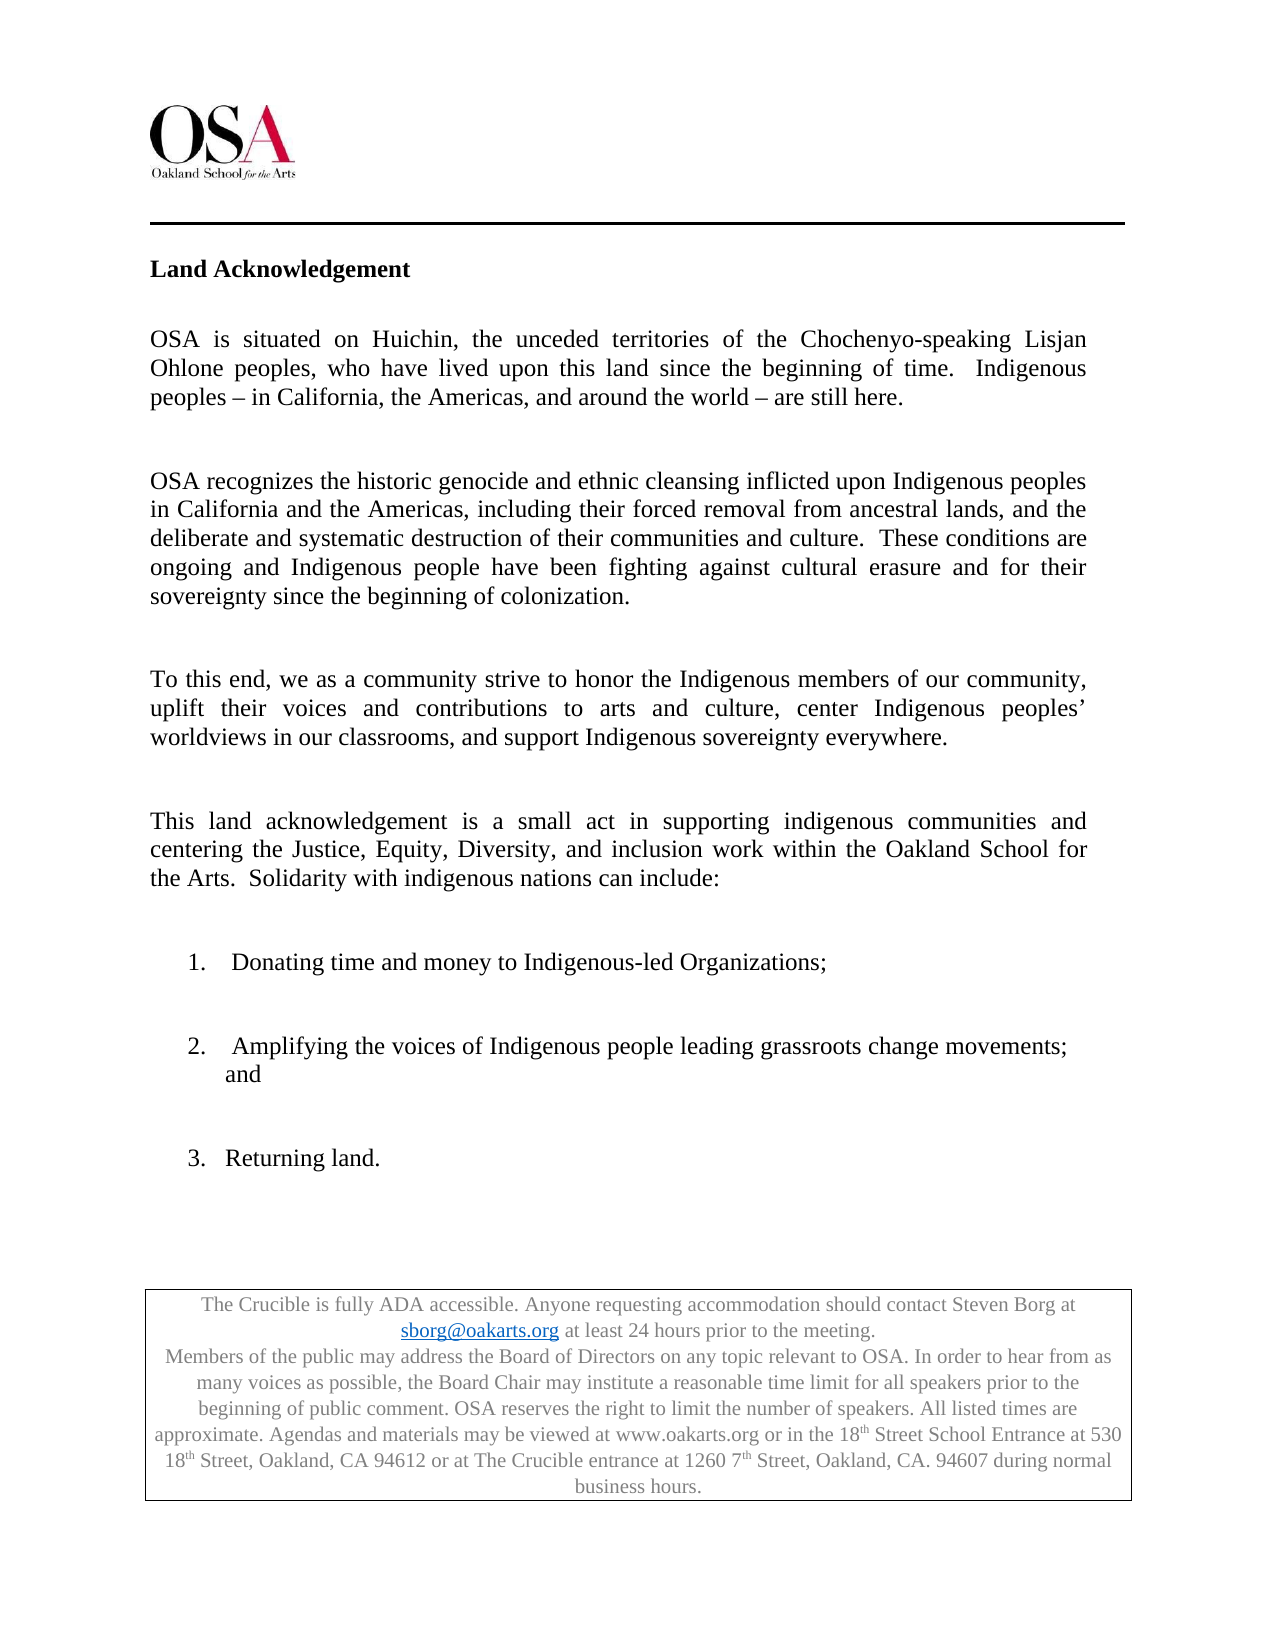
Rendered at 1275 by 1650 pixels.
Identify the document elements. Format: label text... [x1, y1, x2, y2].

text Members of the public may address the Board of Directors on any topic relevant to OSA. In order to hear from as many voices as possible, the Board Chair may institute a reasonable time limit for all speakers prior to the beginning of public comment. OSA reserves the right to limit the number of speakers. All listed times are approximate. Agendas and materials may be viewed at www.oakarts.org or in the 18th Street School Entrance at 530 18th Street, Oakland, CA 94612 or at The Crucible entrance at 1260 7th Street, Oakland, CA. 94607 during normal business hours. [146, 1341, 1131, 1500]
text The Crucible is fully ADA accessible. Anyone requesting accommodation should contact Steven Borg at sborg@oakarts.org at least 24 hours prior to the meeting. [146, 1290, 1131, 1341]
text OSA is situated on Huichin, the unceded territories of the Chochenyo-speaking Lisjan Ohlone peoples, who have lived upon this land since the beginning of time. Indigenous peoples – in California, the Americas, and around the world – are still here. [150, 324, 1088, 411]
text To this end, we as a community strive to honor the Indigenous members of our community, uplift their voices and contributions to arts and culture, center Indigenous peoples’ worldviews in our classrooms, and support Indigenous sovereignty everywhere. [150, 664, 1088, 751]
list Returning land. [187, 1143, 1088, 1172]
picture [150, 105, 296, 180]
text OSA recognizes the historic genocide and ethnic cleansing inflicted upon Indigenous peoples in California and the Americas, including their forced removal from ancestral lands, and the deliberate and systematic destruction of their communities and culture. These conditions are ongoing and Indigenous people have been fighting against cultural erasure and for their sovereignty since the beginning of colonization. [150, 466, 1088, 609]
text Land Acknowledgement [150, 254, 1125, 283]
text This land acknowledgement is a small act in supporting indigenous communities and centering the Justice, Equity, Diversity, and inclusion work within the Oakland School for the Arts. Solidarity with indigenous nations can include: [150, 806, 1088, 892]
list Donating time and money to Indigenous-led Organizations; [187, 947, 1088, 976]
list Amplifying the voices of Indigenous people leading grassroots change movements; and [187, 1031, 1088, 1088]
